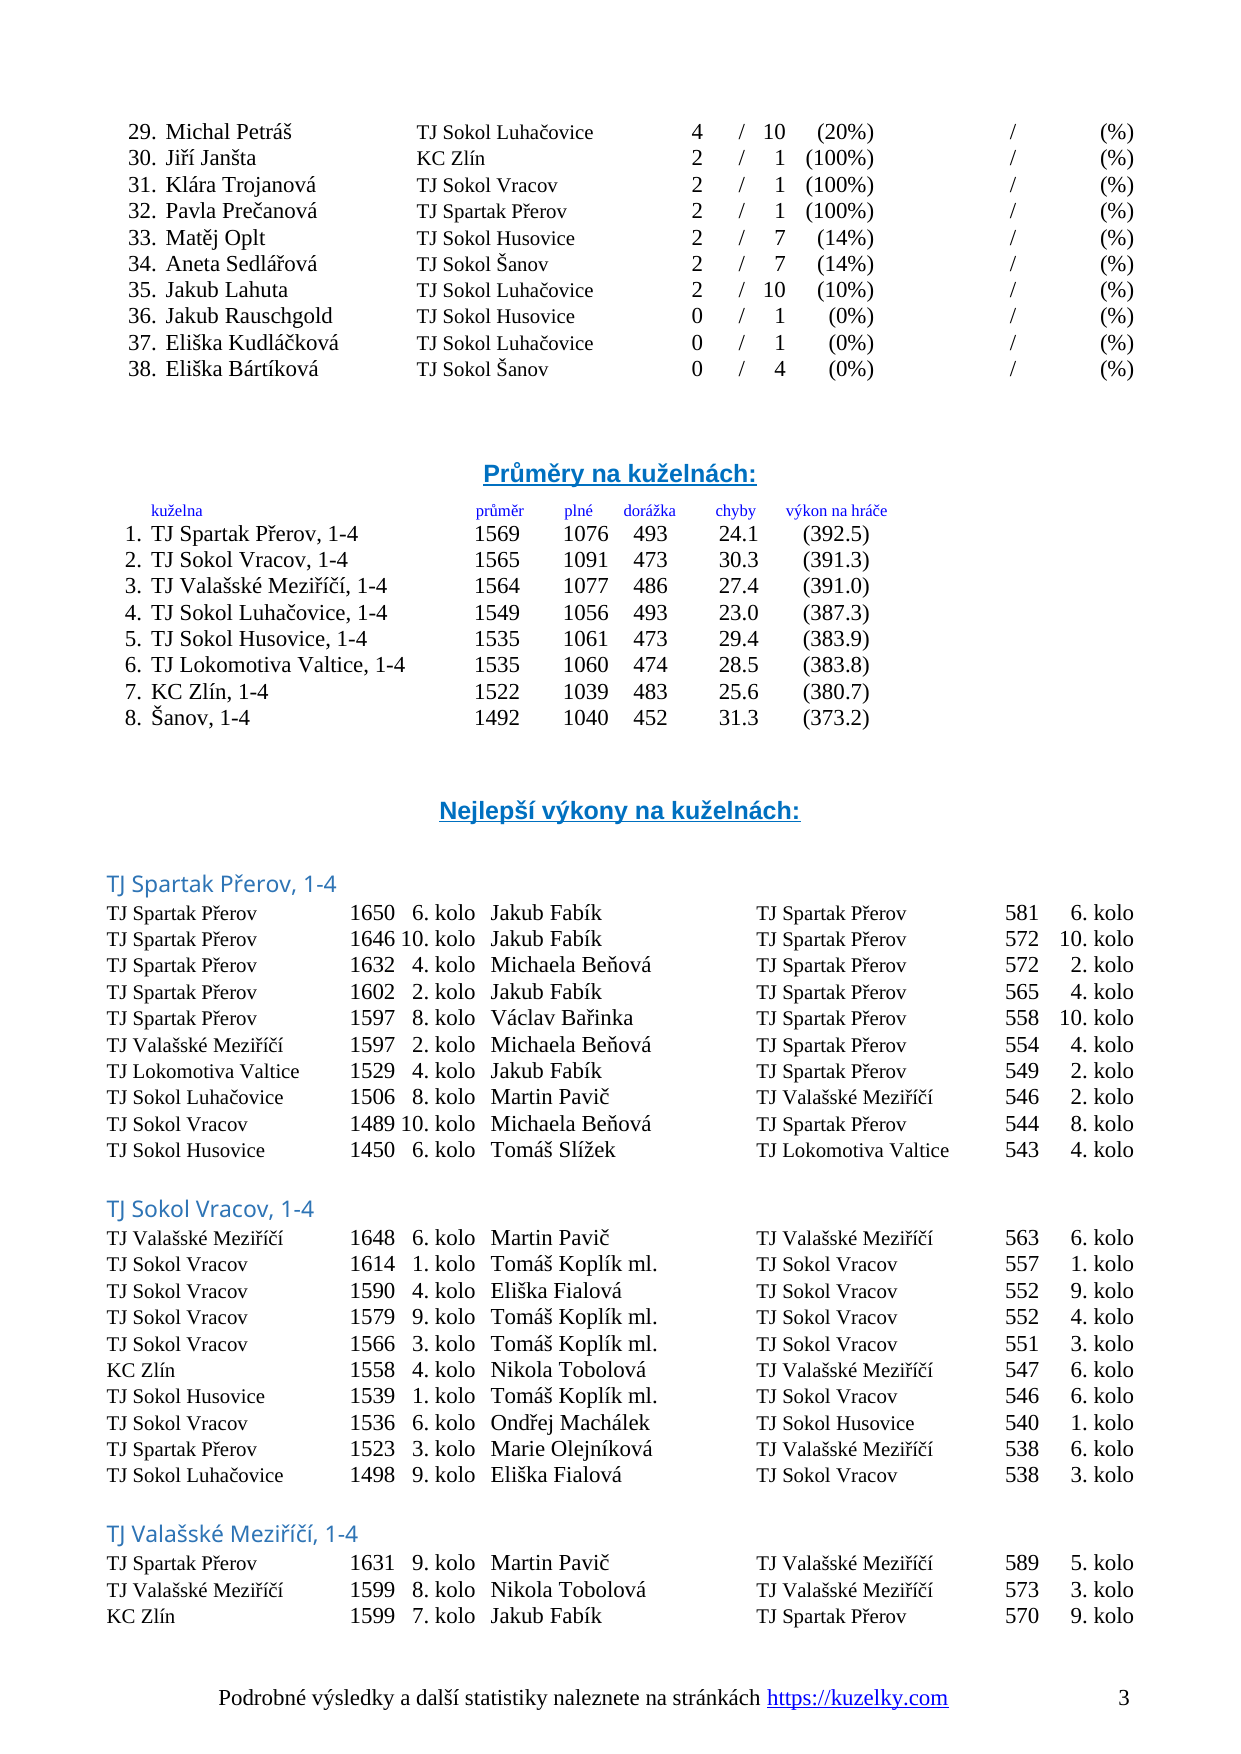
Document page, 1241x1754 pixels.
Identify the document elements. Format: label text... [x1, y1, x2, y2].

text KC Zlín 1558 4. kolo Nikola Tobolová TJ Valašské Meziříčí 547 6. kolo [106, 1356, 1134, 1382]
text TJ Spartak Přerov 1597 8. kolo Václav Bařinka TJ Spartak Přerov 558 10. kolo [106, 1004, 1134, 1031]
text 6. TJ Lokomotiva Valtice, 1-4 1535 1060 474 28.5 (383.8) [106, 652, 1134, 678]
text TJ Sokol Vracov 1489 10. kolo Michaela Beňová TJ Spartak Přerov 544 8. kolo [106, 1110, 1134, 1136]
subtitle TJ Sokol Vracov, 1-4 [106, 1193, 1134, 1224]
text 37. Eliška Kudláčková TJ Sokol Luhačovice 0 / 1 (0%) / (%) [106, 329, 1134, 355]
text TJ Valašské Meziříčí 1648 6. kolo Martin Pavič TJ Valašské Meziříčí 563 6. kolo [106, 1224, 1134, 1251]
text TJ Sokol Vracov 1614 1. kolo Tomáš Koplík ml. TJ Sokol Vracov 557 1. kolo [106, 1251, 1134, 1277]
text Nejlepší výkony na kuželnách: [94, 796, 1145, 824]
text TJ Spartak Přerov 1650 6. kolo Jakub Fabík TJ Spartak Přerov 581 6. kolo [106, 899, 1134, 925]
text 1. TJ Spartak Přerov, 1-4 1569 1076 493 24.1 (392.5) [106, 520, 1134, 546]
text TJ Sokol Husovice 1450 6. kolo Tomáš Slížek TJ Lokomotiva Valtice 543 4. kolo [106, 1136, 1134, 1162]
text TJ Spartak Přerov 1602 2. kolo Jakub Fabík TJ Spartak Přerov 565 4. kolo [106, 978, 1134, 1004]
text 35. Jakub Lahuta TJ Sokol Luhačovice 2 / 10 (10%) / (%) [106, 276, 1134, 303]
text TJ Sokol Vracov 1579 9. kolo Tomáš Koplík ml. TJ Sokol Vracov 552 4. kolo [106, 1303, 1134, 1329]
text 38. Eliška Bártíková TJ Sokol Šanov 0 / 4 (0%) / (%) [106, 355, 1134, 382]
text kuželna průměr plné dorážka chyby výkon na hráče [106, 501, 1134, 520]
subtitle TJ Spartak Přerov, 1-4 [106, 868, 1134, 899]
text TJ Sokol Luhačovice 1506 8. kolo Martin Pavič TJ Valašské Meziříčí 546 2. kolo [106, 1083, 1134, 1110]
text 36. Jakub Rauschgold TJ Sokol Husovice 0 / 1 (0%) / (%) [106, 303, 1134, 329]
text TJ Lokomotiva Valtice 1529 4. kolo Jakub Fabík TJ Spartak Přerov 549 2. kolo [106, 1057, 1134, 1083]
text 29. Michal Petráš TJ Sokol Luhačovice 4 / 10 (20%) / (%) [106, 118, 1134, 144]
subtitle TJ Valašské Meziříčí, 1-4 [106, 1518, 1134, 1549]
text 30. Jiří Janšta KC Zlín 2 / 1 (100%) / (%) [106, 144, 1134, 171]
text TJ Sokol Vracov 1536 6. kolo Ondřej Machálek TJ Sokol Husovice 540 1. kolo [106, 1409, 1134, 1435]
text 8. Šanov, 1-4 1492 1040 452 31.3 (373.2) [106, 704, 1134, 731]
text 5. TJ Sokol Husovice, 1-4 1535 1061 473 29.4 (383.9) [106, 625, 1134, 652]
text TJ Sokol Husovice 1539 1. kolo Tomáš Koplík ml. TJ Sokol Vracov 546 6. kolo [106, 1382, 1134, 1409]
text 32. Pavla Prečanová TJ Spartak Přerov 2 / 1 (100%) / (%) [106, 197, 1134, 223]
text TJ Sokol Vracov 1566 3. kolo Tomáš Koplík ml. TJ Sokol Vracov 551 3. kolo [106, 1329, 1134, 1356]
text TJ Valašské Meziříčí 1599 8. kolo Nikola Tobolová TJ Valašské Meziříčí 573 3. kolo [106, 1576, 1134, 1602]
text TJ Spartak Přerov 1632 4. kolo Michaela Beňová TJ Spartak Přerov 572 2. kolo [106, 952, 1134, 978]
text 31. Klára Trojanová TJ Sokol Vracov 2 / 1 (100%) / (%) [106, 171, 1134, 197]
text TJ Valašské Meziříčí 1597 2. kolo Michaela Beňová TJ Spartak Přerov 554 4. kolo [106, 1031, 1134, 1057]
text 33. Matěj Oplt TJ Sokol Husovice 2 / 7 (14%) / (%) [106, 223, 1134, 250]
text 7. KC Zlín, 1-4 1522 1039 483 25.6 (380.7) [106, 678, 1134, 704]
text KC Zlín 1599 7. kolo Jakub Fabík TJ Spartak Přerov 570 9. kolo [106, 1602, 1134, 1628]
text 2. TJ Sokol Vracov, 1-4 1565 1091 473 30.3 (391.3) [106, 546, 1134, 572]
text 3. TJ Valašské Meziříčí, 1-4 1564 1077 486 27.4 (391.0) [106, 572, 1134, 599]
text TJ Spartak Přerov 1646 10. kolo Jakub Fabík TJ Spartak Přerov 572 10. kolo [106, 925, 1134, 952]
text TJ Sokol Luhačovice 1498 9. kolo Eliška Fialová TJ Sokol Vracov 538 3. kolo [106, 1461, 1134, 1488]
text TJ Sokol Vracov 1590 4. kolo Eliška Fialová TJ Sokol Vracov 552 9. kolo [106, 1277, 1134, 1303]
text 34. Aneta Sedlářová TJ Sokol Šanov 2 / 7 (14%) / (%) [106, 250, 1134, 276]
text TJ Spartak Přerov 1631 9. kolo Martin Pavič TJ Valašské Meziříčí 589 5. kolo [106, 1549, 1134, 1576]
text TJ Spartak Přerov 1523 3. kolo Marie Olejníková TJ Valašské Meziříčí 538 6. kolo [106, 1435, 1134, 1461]
text 4. TJ Sokol Luhačovice, 1-4 1549 1056 493 23.0 (387.3) [106, 599, 1134, 625]
text Průměry na kuželnách: [94, 459, 1145, 488]
